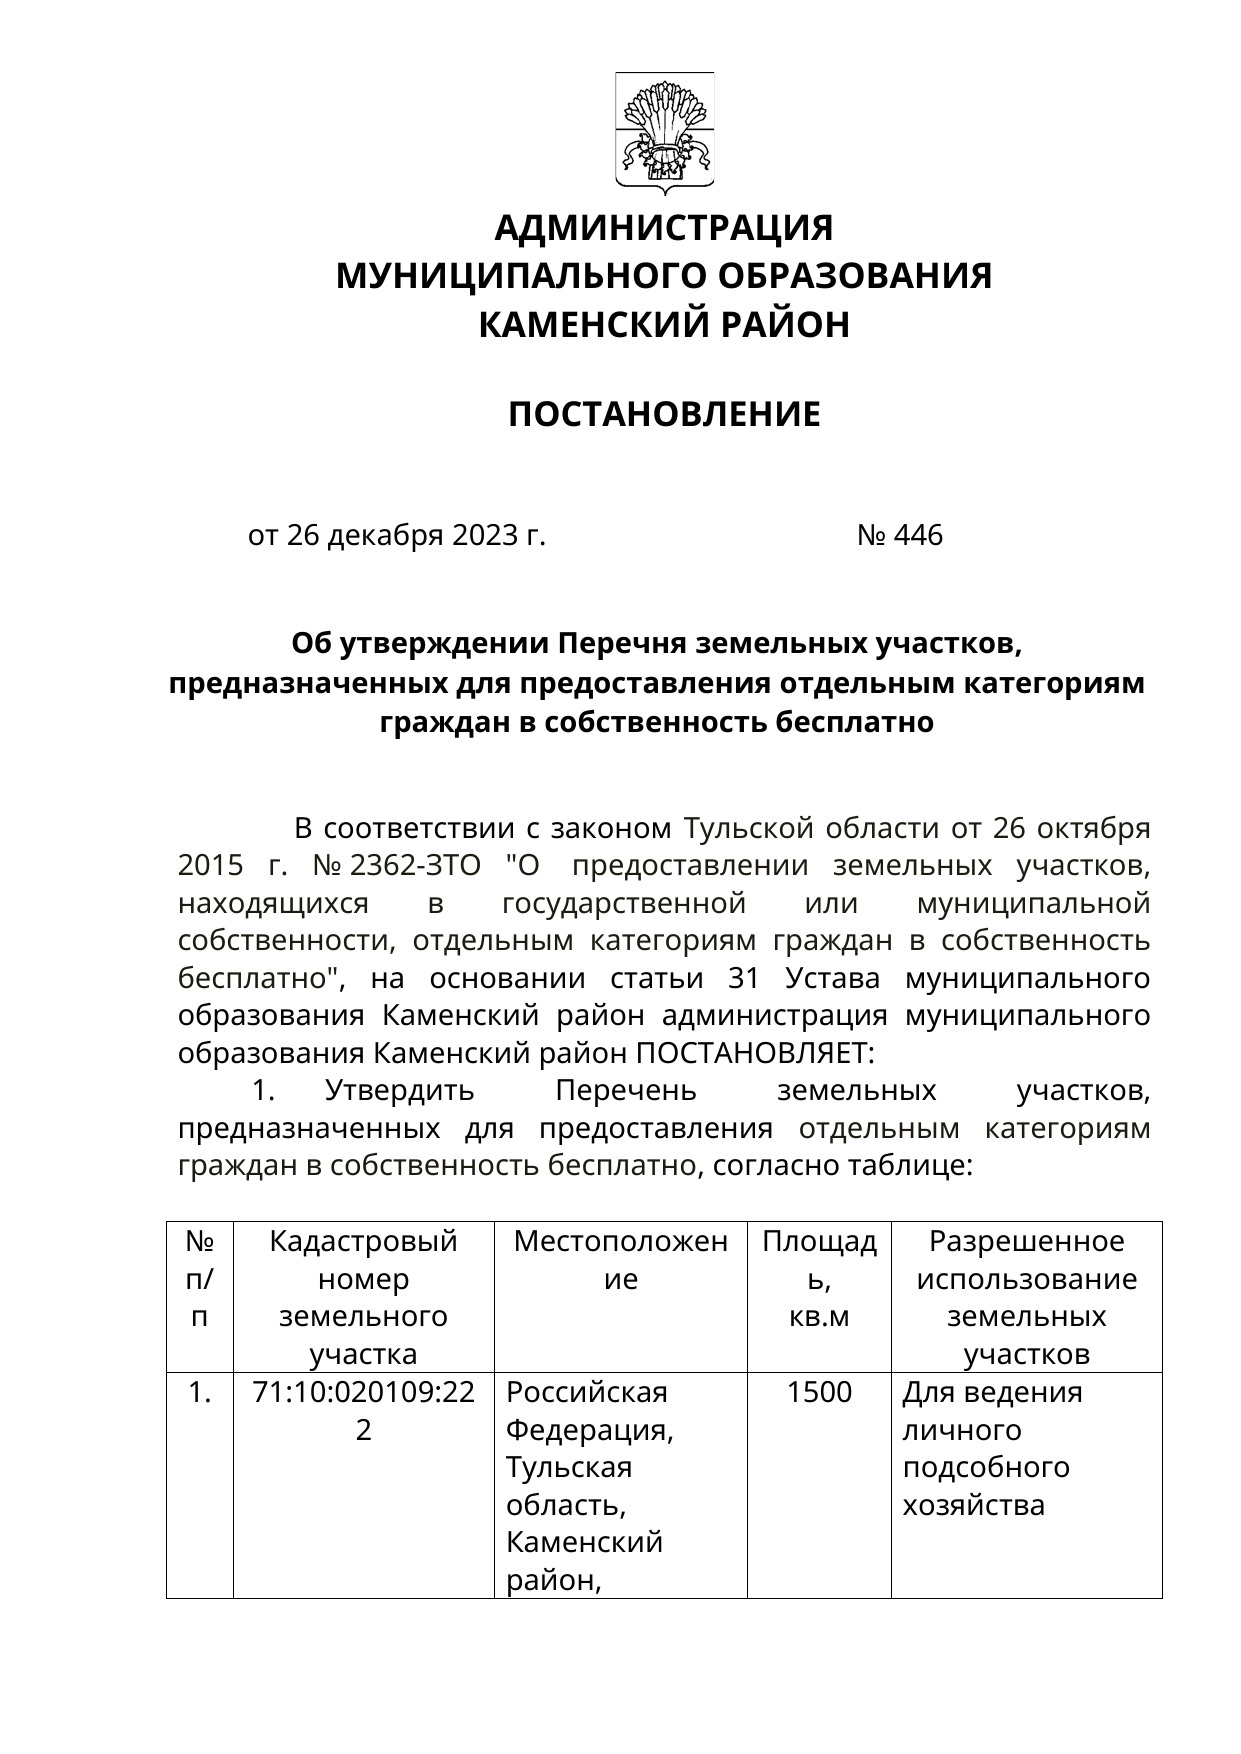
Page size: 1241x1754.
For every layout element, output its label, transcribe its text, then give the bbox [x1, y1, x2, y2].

text АДМИНИСТРАЦИЯ [177, 203, 1152, 251]
text МУНИЦИПАЛЬНОГО ОБРАЗОВАНИЯ [177, 251, 1152, 299]
text КАМЕНСКИЙ РАЙОН [177, 299, 1152, 347]
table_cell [495, 1373, 747, 1598]
text В соответствии с законом Тульской области от 26 октября 2015 г. № 2362-ЗТО "О предоставлении земельных участков, находящихся в государственной или муниципальной собственности, отдельным категориям граждан в собственность бесплатно", на основании статьи 31 Устава муниципального образования Каменский район администрация муниципального образования Каменский район ПОСТАНОВЛЯЕТ: [177, 808, 1152, 1071]
table_header № п/п [167, 1222, 233, 1372]
table_header Разрешенное использование земельных участков [892, 1222, 1162, 1372]
text ПОСТАНОВЛЕНИЕ [177, 410, 1152, 431]
table_header от 26 декабря 2023 г. [236, 514, 845, 554]
table_header Местоположение [495, 1222, 747, 1372]
table_cell 71:10:020109:222 [234, 1373, 494, 1598]
text Об утверждении Перечня земельных участков, предназначенных для предоставления отдельным категориям граждан в собственность бесплатно [162, 622, 1152, 741]
table_header № 446 [845, 514, 1096, 554]
picture [615, 72, 715, 196]
table_cell 1. [167, 1373, 233, 1598]
table_cell 1500 [748, 1373, 891, 1598]
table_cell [892, 1373, 1162, 1598]
table_header Кадастровый номер земельного участка [234, 1222, 494, 1372]
list Утвердить Перечень земельных участков, предназначенных для предоставления отдельным категориям граждан в собственность бесплатно, согласно таблице: [177, 1071, 1152, 1183]
table_header Площадь, кв.м [748, 1222, 891, 1372]
